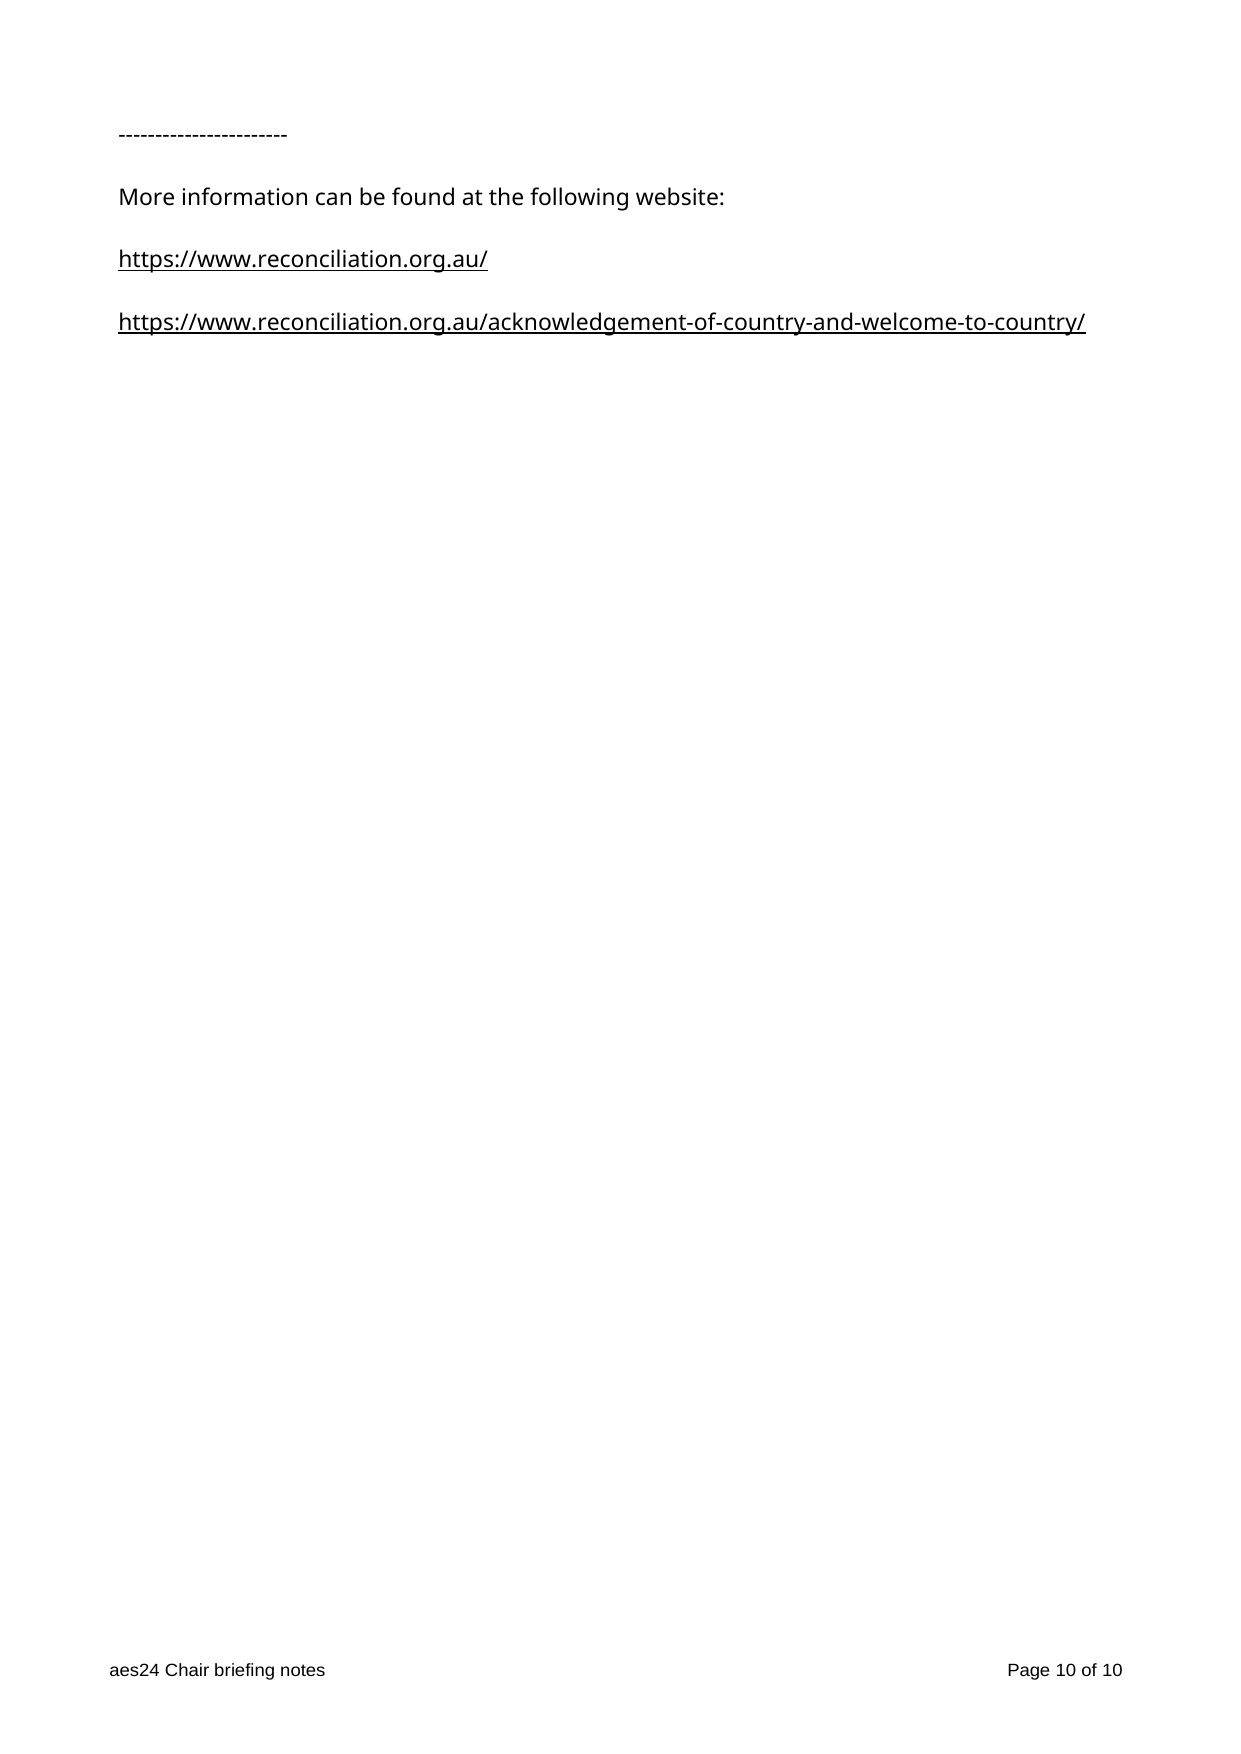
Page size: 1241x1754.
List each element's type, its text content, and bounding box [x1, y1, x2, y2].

text More information can be found at the following website: [118, 181, 1122, 212]
text ----------------------- [118, 118, 1122, 149]
text https://www.reconciliation.org.au/ [118, 243, 1122, 274]
text https://www.reconciliation.org.au/acknowledgement-of-country-and-welcome-to-country/ [118, 306, 1122, 337]
